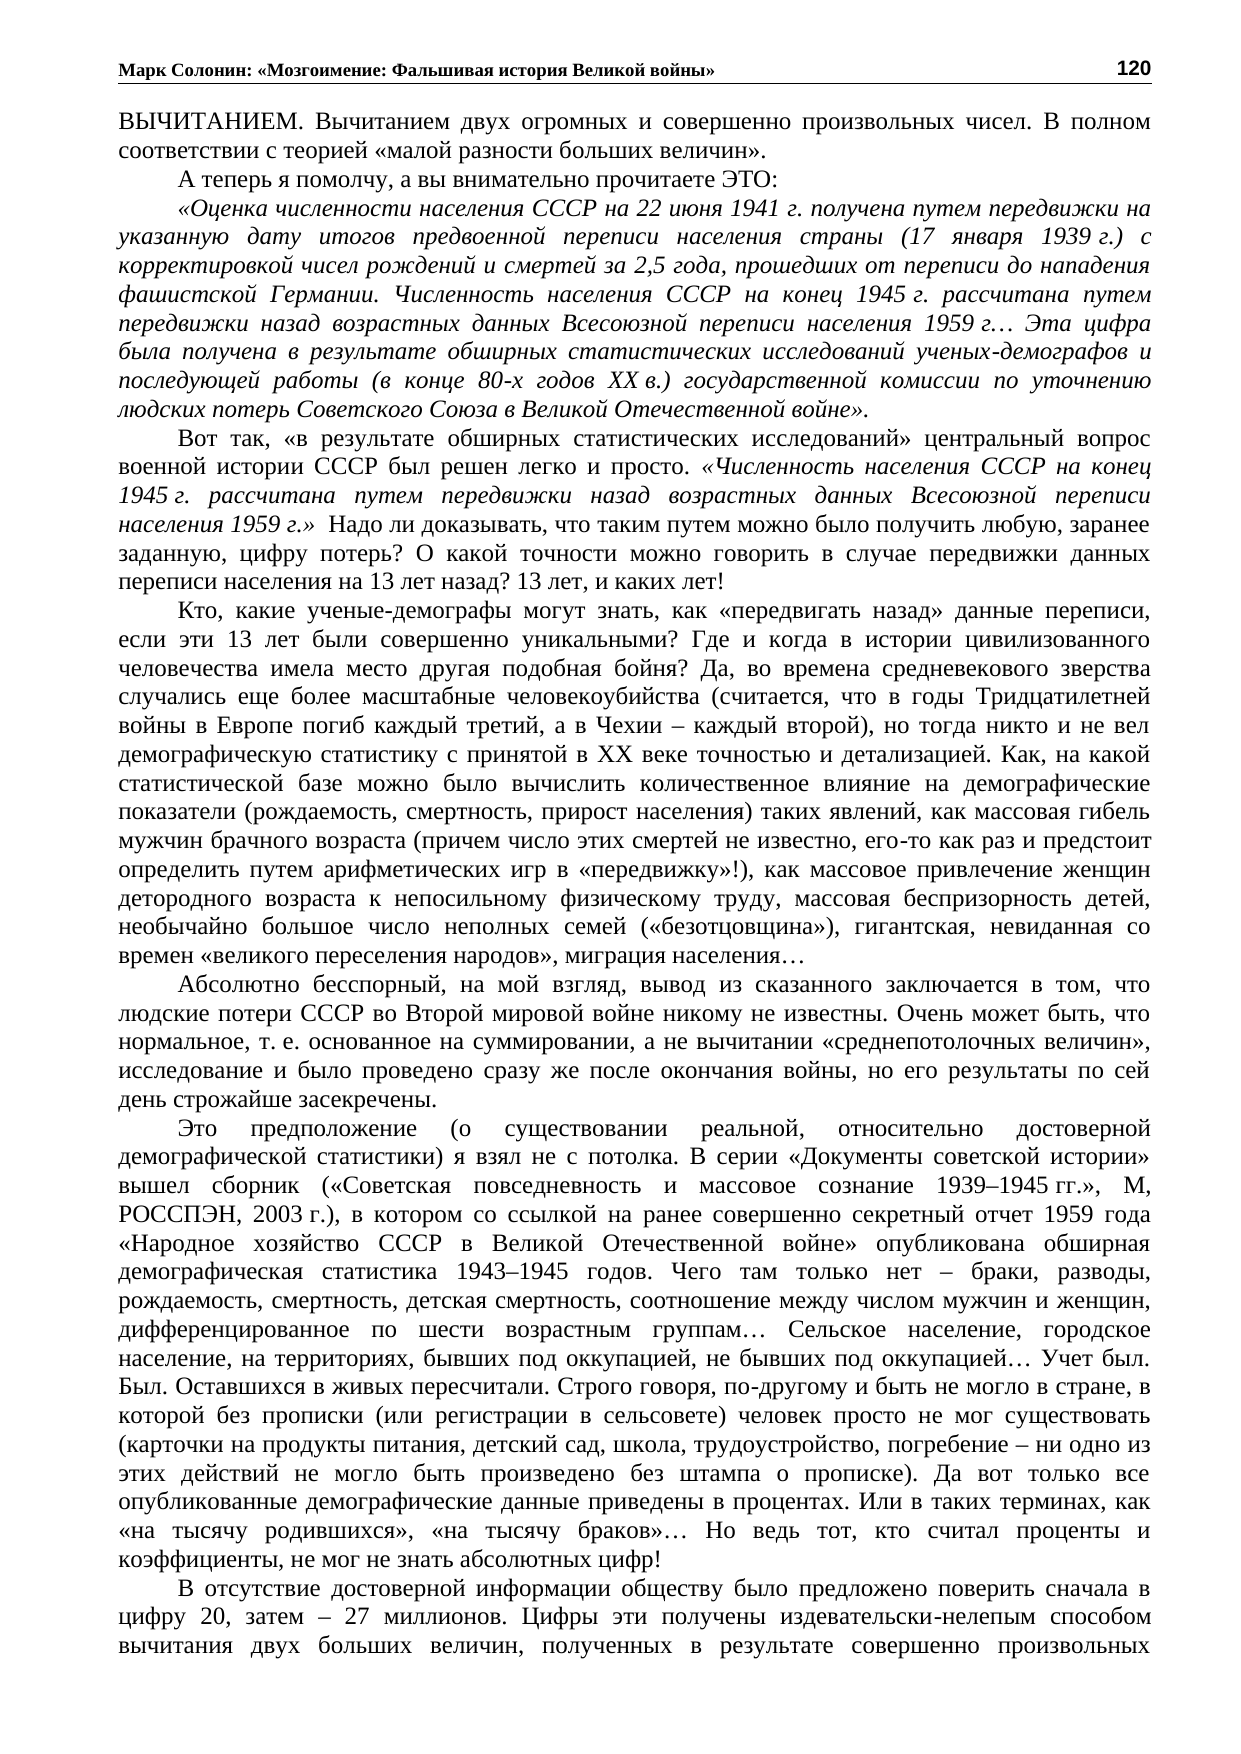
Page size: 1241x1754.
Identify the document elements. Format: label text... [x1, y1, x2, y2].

text «Оценка численности населения СССР на 22 июня 1941 г. получена путем передвижки на указанную дату итогов предвоенной переписи населения страны (17 января 1939 г.) с корректировкой чисел рождений и смертей за 2,5 года, прошедших от переписи до нападения фашистской Германии. Численность населения СССР на конец 1945 г. рассчитана путем передвижки назад возрастных данных Всесоюзной переписи населения 1959 г… Эта цифра была получена в результате обширных статистических исследований ученых-демографов и последующей работы (в конце 80-х годов XX в.) государственной комиссии по уточнению людских потерь Советского Союза в Великой Отечественной войне». [118, 193, 1152, 423]
text А теперь я помолчу, а вы внимательно прочитаете ЭТО: [118, 164, 1152, 193]
text Абсолютно бесспорный, на мой взгляд, вывод из сказанного заключается в том, что людские потери СССР во Второй мировой войне никому не известны. Очень может быть, что нормальное, т. е. основанное на суммировании, а не вычитании «среднепотолочных величин», исследование и было проведено сразу же после окончания войны, но его результаты по сей день строжайше засекречены. [118, 969, 1152, 1113]
text Кто, какие ученые-демографы могут знать, как «передвигать назад» данные переписи, если эти 13 лет были совершенно уникальными? Где и когда в истории цивилизованного человечества имела место другая подобная бойня? Да, во времена средневекового зверства случались еще более масштабные человекоубийства (считается, что в годы Тридцатилетней войны в Европе погиб каждый третий, а в Чехии – каждый второй), но тогда никто и не вел демографическую статистику с принятой в XX веке точностью и детализацией. Как, на какой статистической базе можно было вычислить количественное влияние на демографические показатели (рождаемость, смертность, прирост населения) таких явлений, как массовая гибель мужчин брачного возраста (причем число этих смертей не известно, его-то как раз и предстоит определить путем арифметических игр в «передвижку»!), как массовое привлечение женщин детородного возраста к непосильному физическому труду, массовая беспризорность детей, необычайно большое число неполных семей («безотцовщина»), гигантская, невиданная со времен «великого переселения народов», миграция населения… [118, 595, 1152, 969]
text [118, 106, 1152, 164]
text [118, 1573, 1152, 1659]
text Вот так, «в результате обширных статистических исследований» центральный вопрос военной истории СССР был решен легко и просто. «Численность населения СССР на конец 1945 г. рассчитана путем передвижки назад возрастных данных Всесоюзной переписи населения 1959 г.» Надо ли доказывать, что таким путем можно было получить любую, заранее заданную, цифру потерь? О какой точности можно говорить в случае передвижки данных переписи населения на 13 лет назад? 13 лет, и каких лет! [118, 423, 1152, 595]
text Это предположение (о существовании реальной, относительно достоверной демографической статистики) я взял не с потолка. В серии «Документы советской истории» вышел сборник («Советская повседневность и массовое сознание 1939–1945 гг.», М, РОССПЭН, 2003 г.), в котором со ссылкой на ранее совершенно секретный отчет 1959 года «Народное хозяйство СССР в Великой Отечественной войне» опубликована обширная демографическая статистика 1943–1945 годов. Чего там только нет – браки, разводы, рождаемость, смертность, детская смертность, соотношение между числом мужчин и женщин, дифференцированное по шести возрастным группам… Сельское население, городское население, на территориях, бывших под оккупацией, не бывших под оккупацией… Учет был. Был. Оставшихся в живых пересчитали. Строго говоря, по-другому и быть не могло в стране, в которой без прописки (или регистрации в сельсовете) человек просто не мог существовать (карточки на продукты питания, детский сад, школа, трудоустройство, погребение – ни одно из этих действий не могло быть произведено без штампа о прописке). Да вот только все опубликованные демографические данные приведены в процентах. Или в таких терминах, как «на тысячу родившихся», «на тысячу браков»… Но ведь тот, кто считал проценты и коэффициенты, не мог не знать абсолютных цифр! [118, 1113, 1152, 1573]
